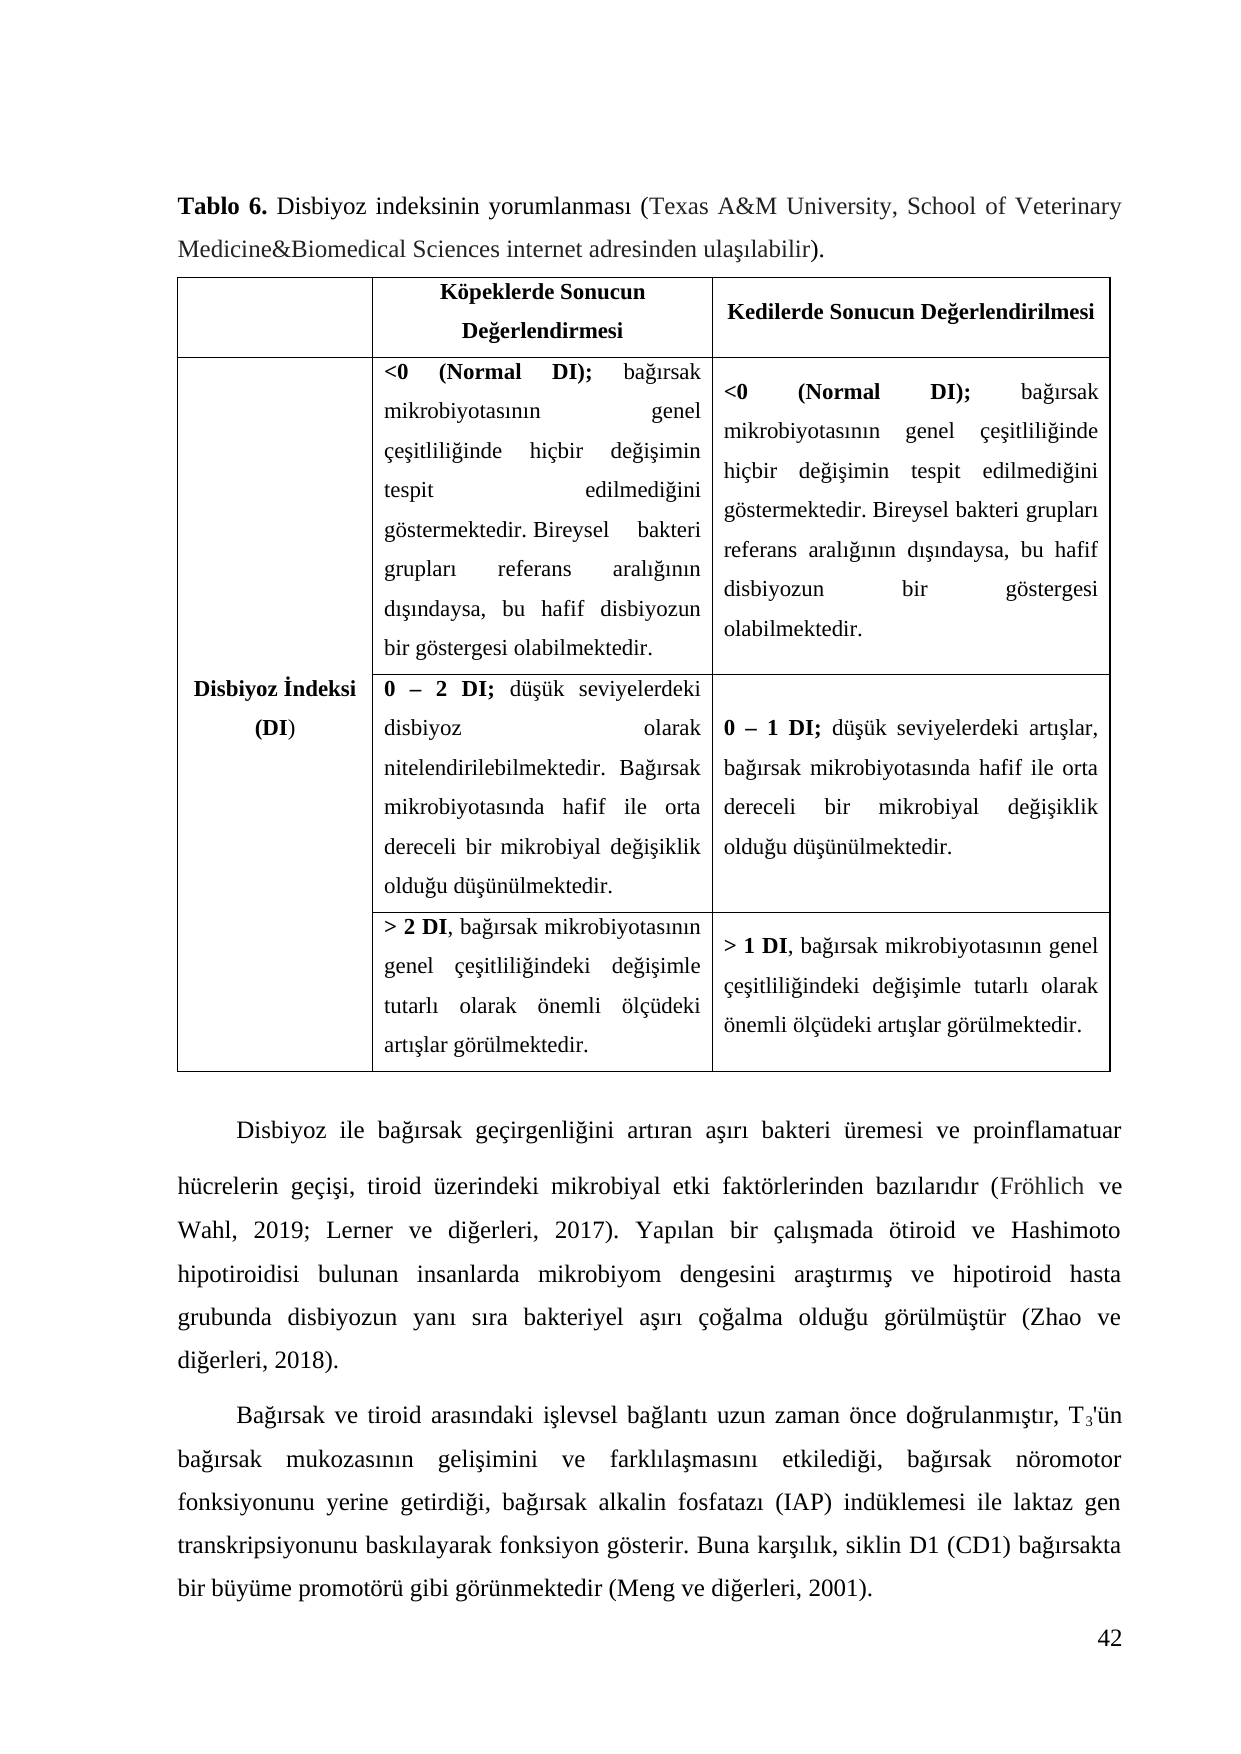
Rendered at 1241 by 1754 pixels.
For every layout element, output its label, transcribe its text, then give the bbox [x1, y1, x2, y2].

text Bağırsak ve tiroid arasındaki işlevsel bağlantı uzun zaman önce doğrulanmıştır, T3'ün bağırsak mukozasının gelişimini ve farklılaşmasını etkilediği, bağırsak nöromotor fonksiyonunu yerine getirdiği, bağırsak alkalin fosfatazı (IAP) indüklemesi ile laktaz gen transkripsiyonunu baskılayarak fonksiyon gösterir. Buna karşılık, siklin D1 (CD1) bağırsakta bir büyüme promotörü gibi görünmektedir (Meng ve diğerleri, 2001). [177, 1401, 1122, 1602]
text Disbiyoz ile bağırsak geçirgenliğini artıran aşırı bakteri üremesi ve proinflamatuar hücrelerin geçişi, tiroid üzerindeki mikrobiyal etki faktörlerinden bazılarıdır (Fröhlich ve Wahl, 2019; Lerner ve diğerleri, 2017). Yapılan bir çalışmada ötiroid ve Hashimoto hipotiroidisi bulunan insanlarda mikrobiyom dengesini araştırmış ve hipotiroid hasta grubunda disbiyozun yanı sıra bakteriyel aşırı çoğalma olduğu görülmüştür (Zhao ve diğerleri, 2018). [177, 1115, 1122, 1374]
table_cell 0 – 1 DI; düşük seviyelerdeki artışlar, bağırsak mikrobiyotasında hafif ile orta dereceli bir mikrobiyal değişiklik olduğu düşünülmektedir. [713, 675, 1109, 912]
table_cell <0 (Normal DI); bağırsak mikrobiyotasının genel çeşitliliğinde hiçbir değişimin tespit edilmediğini göstermektedir. Bireysel bakteri grupları referans aralığının dışındaysa, bu hafif disbiyozun bir göstergesi olabilmektedir. [713, 358, 1109, 674]
table_header Kedilerde Sonucun Değerlendirilmesi [713, 278, 1109, 357]
table_cell > 2 DI, bağırsak mikrobiyotasının genel çeşitliliğindeki değişimle tutarlı olarak önemli ölçüdeki artışlar görülmektedir. [373, 913, 712, 1071]
table_header Köpeklerde Sonucun Değerlendirmesi [373, 278, 712, 357]
text Tablo 6. Disbiyoz indeksinin yorumlanması (Texas A&M University, School of Veterinary Medicine&Biomedical Sciences internet adresinden ulaşılabilir). [177, 191, 1122, 263]
table_cell <0 (Normal DI); bağırsak mikrobiyotasının genel çeşitliliğinde hiçbir değişimin tespit edilmediğini göstermektedir. Bireysel bakteri grupları referans aralığının dışındaysa, bu hafif disbiyozun bir göstergesi olabilmektedir. [373, 358, 712, 674]
table_header [178, 278, 372, 357]
table_cell 0 – 2 DI; düşük seviyelerdeki disbiyoz olarak nitelendirilebilmektedir. Bağırsak mikrobiyotasında hafif ile orta dereceli bir mikrobiyal değişiklik olduğu düşünülmektedir. [373, 675, 712, 912]
table_cell > 1 DI, bağırsak mikrobiyotasının genel çeşitliliğindeki değişimle tutarlı olarak önemli ölçüdeki artışlar görülmektedir. [713, 913, 1109, 1071]
table_cell Disbiyoz İndeksi (DI) [178, 358, 372, 1071]
